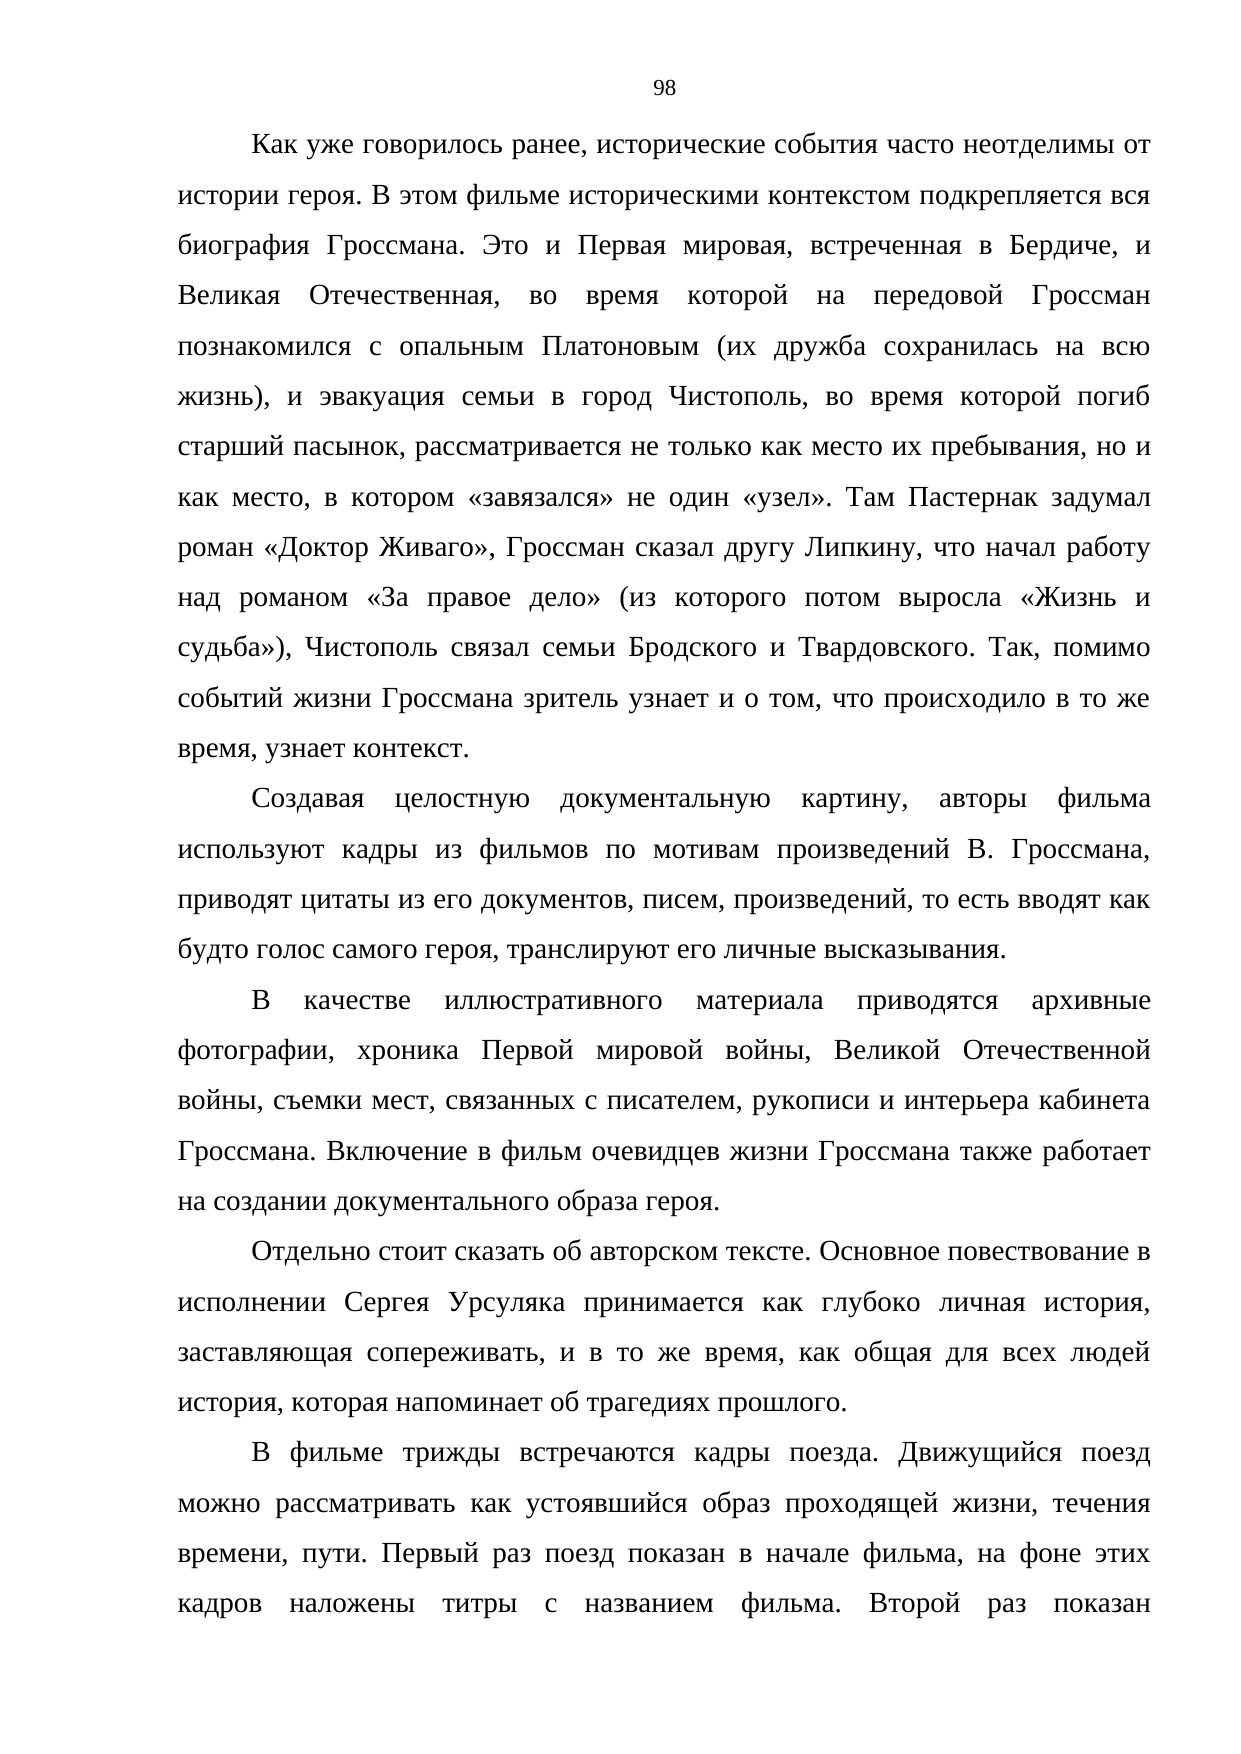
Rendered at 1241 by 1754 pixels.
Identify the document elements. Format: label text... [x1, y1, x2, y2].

text Отдельно стоит сказать об авторском тексте. Основное повествование в исполнении Сергея Урсуляка принимается как глубоко личная история, заставляющая сопереживать, и в то же время, как общая для всех людей история, которая напоминает об трагедиях прошлого. [177, 1233, 1152, 1418]
text В качестве иллюстративного материала приводятся архивные фотографии, хроника Первой мировой войны, Великой Отечественной войны, съемки мест, связанных с писателем, рукописи и интерьера кабинета Гроссмана. Включение в фильм очевидцев жизни Гроссмана также работает на создании документального образа героя. [177, 982, 1152, 1217]
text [177, 1434, 1152, 1619]
text Как уже говорилось ранее, исторические события часто неотделимы от истории героя. В этом фильме историческими контекстом подкрепляется вся биография Гроссмана. Это и Первая мировая, встреченная в Бердиче, и Великая Отечественная, во время которой на передовой Гроссман познакомился с опальным Платоновым (их дружба сохранилась на всю жизнь), и эвакуация семьи в город Чистополь, во время которой погиб старший пасынок, рассматривается не только как место их пребывания, но и как место, в котором «завязался» не один «узел». Там Пастернак задумал роман «Доктор Живаго», Гроссман сказал другу Липкину, что начал работу над романом «За правое дело» (из которого потом выросла «Жизнь и судьба»), Чистополь связал семьи Бродского и Твардовского. Так, помимо событий жизни Гроссмана зритель узнает и о том, что происходило в то же время, узнает контекст. [177, 126, 1152, 764]
text Создавая целостную документальную картину, авторы фильма используют кадры из фильмов по мотивам произведений В. Гроссмана, приводят цитаты из его документов, писем, произведений, то есть вводят как будто голос самого героя, транслируют его личные высказывания. [177, 781, 1152, 965]
